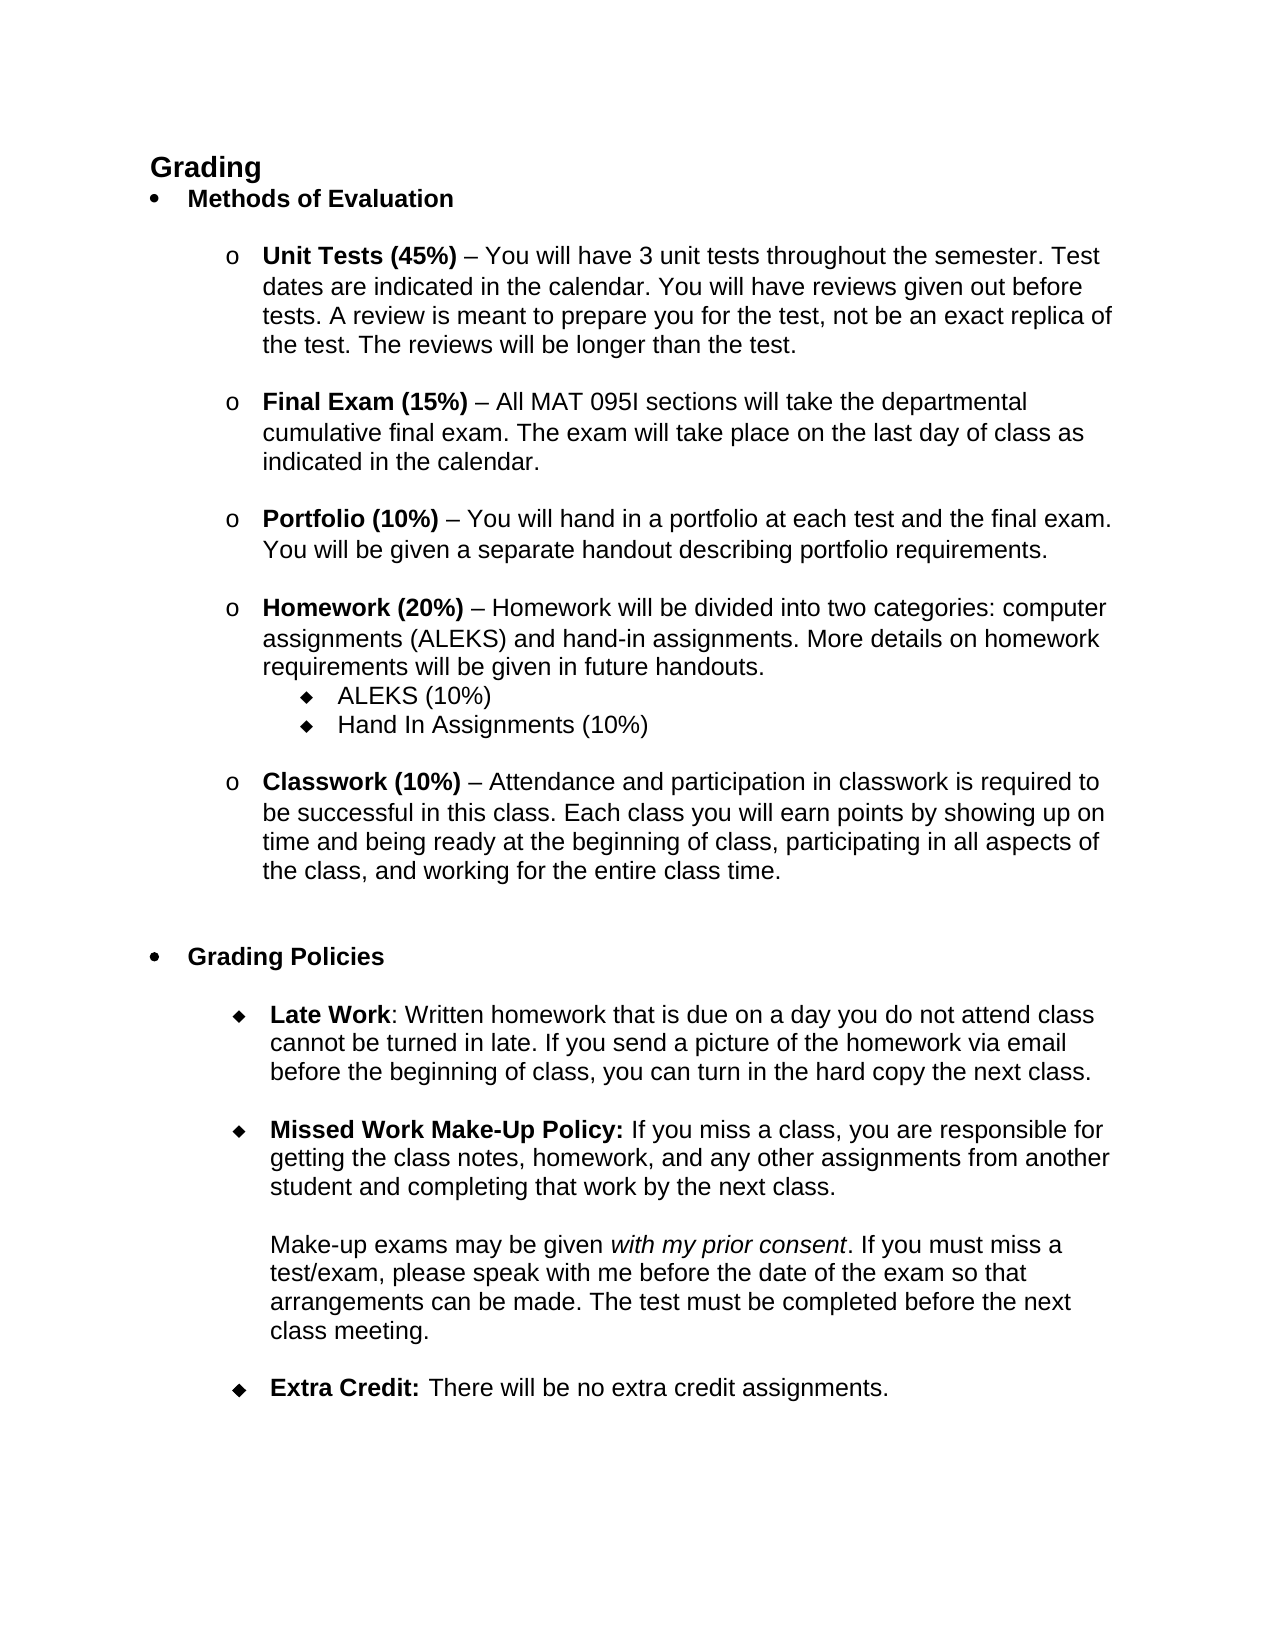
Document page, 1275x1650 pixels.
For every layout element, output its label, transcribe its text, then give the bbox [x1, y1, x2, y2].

list Unit Tests (45%) – You will have 3 unit tests throughout the semester. Test dates are indicated in the calendar. You will have reviews given out before tests. A review is meant to prepare you for the test, not be an exact replica of the test. The reviews will be longer than the test. [225, 241, 1125, 358]
list Final Exam (15%) – All MAT 095I sections will take the departmental cumulative final exam. The exam will take place on the last day of class as indicated in the calendar. [225, 387, 1125, 476]
list Grading Policies [150, 942, 1125, 971]
list ALEKS (10%) [300, 681, 1125, 710]
text Make-up exams may be given with my prior consent. If you must miss a test/exam, please speak with me before the date of the exam so that arrangements can be made. The test must be completed before the next class meeting. [270, 1230, 1125, 1345]
text Grading [150, 150, 1125, 183]
list Portfolio (10%) – You will hand in a portfolio at each test and the final exam. You will be given a separate handout describing portfolio requirements. [225, 504, 1125, 564]
list Extra Credit: There will be no extra credit assignments. [232, 1373, 1125, 1402]
list Late Work: Written homework that is due on a day you do not attend class cannot be turned in late. If you send a picture of the homework via email before the beginning of class, you can turn in the hard copy the next class. [232, 1000, 1125, 1086]
list Methods of Evaluation [150, 183, 1125, 212]
list Classwork (10%) – Attendance and participation in classwork is required to be successful in this class. Each class you will earn points by showing up on time and being ready at the beginning of class, participating in all aspects of the class, and working for the entire class time. [225, 767, 1125, 884]
list Homework (20%) – Homework will be divided into two categories: computer assignments (ALEKS) and hand-in assignments. More details on homework requirements will be given in future handouts. [225, 593, 1125, 681]
list Hand In Assignments (10%) [300, 710, 1125, 739]
list Missed Work Make-Up Policy: If you miss a class, you are responsible for getting the class notes, homework, and any other assignments from another student and completing that work by the next class. [232, 1115, 1125, 1201]
